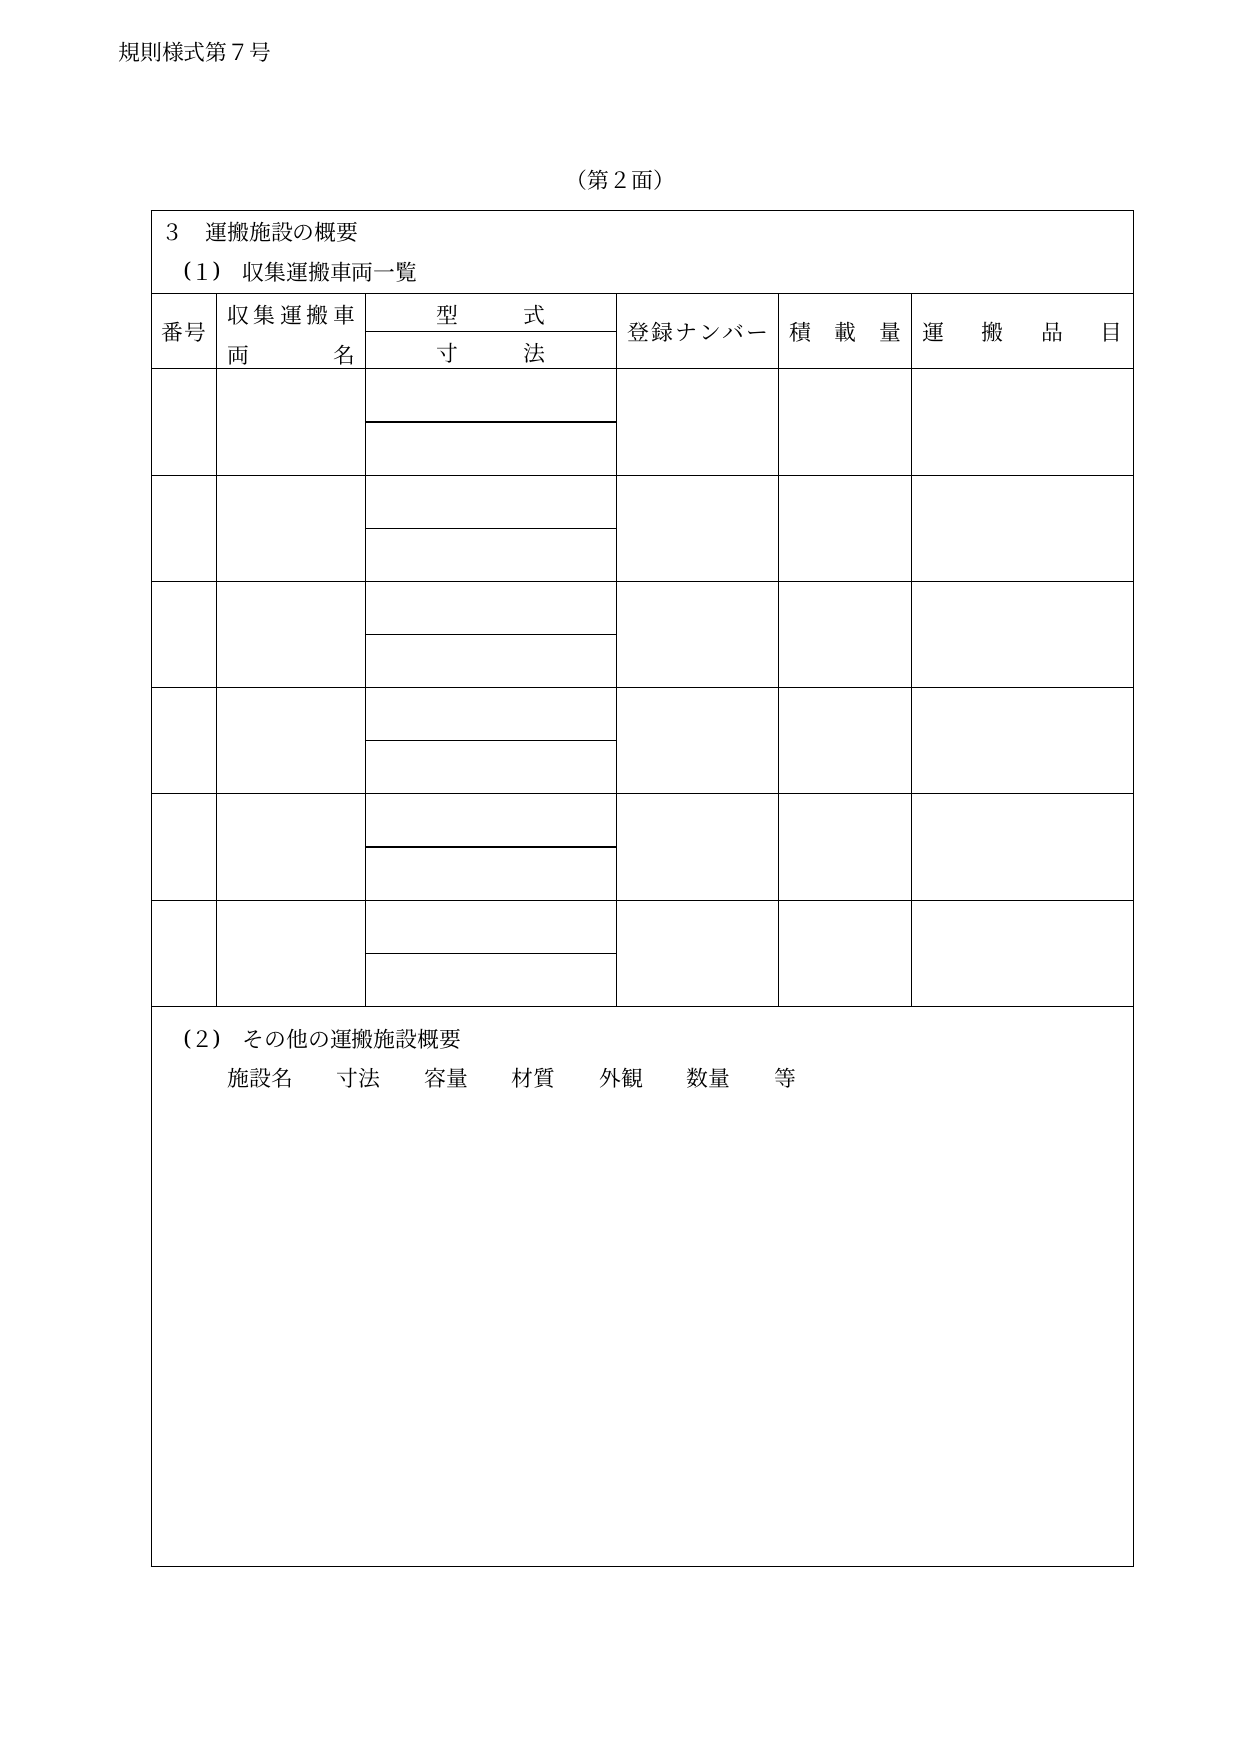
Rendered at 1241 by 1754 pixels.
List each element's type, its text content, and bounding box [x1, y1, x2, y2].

table_cell [217, 688, 365, 793]
table_cell [217, 476, 365, 581]
table_cell [366, 688, 616, 740]
table_cell 型 式 [366, 294, 616, 331]
table_cell [617, 794, 778, 899]
table_cell [779, 794, 911, 899]
table_cell [152, 369, 216, 474]
table_cell 運搬品目 [912, 294, 1133, 368]
table_cell [912, 476, 1133, 581]
table_cell [366, 741, 616, 793]
table_cell [366, 582, 616, 634]
table_cell [217, 582, 365, 687]
table_cell [366, 423, 616, 474]
table_cell [217, 901, 365, 1006]
table_cell [912, 794, 1133, 899]
table_cell [912, 901, 1133, 1006]
table_cell [366, 476, 616, 528]
table_cell [617, 476, 778, 581]
table_header ３ 運搬施設の概要 (１) 収集運搬車両一覧 [152, 211, 1133, 293]
table_cell 番号 [152, 294, 216, 368]
table_cell [366, 529, 616, 581]
table_cell [217, 794, 365, 899]
table_cell [912, 688, 1133, 793]
table_cell [366, 954, 616, 1006]
table_cell [152, 582, 216, 687]
table_cell [366, 901, 616, 953]
table_cell [152, 688, 216, 793]
table_cell [366, 848, 616, 899]
table_cell 収集運搬車両名 [217, 294, 365, 368]
table_cell 積載量 [779, 294, 911, 368]
table_cell (２) その他の運搬施設概要 施設名 寸法 容量 材質 外観 数量 等 [152, 1007, 1133, 1566]
table_cell [779, 369, 911, 474]
table_cell [617, 688, 778, 793]
table_cell 寸 法 [366, 332, 616, 368]
table_cell [912, 582, 1133, 687]
table_cell [152, 794, 216, 899]
table_cell [779, 476, 911, 581]
table_cell [617, 369, 778, 474]
table_cell [779, 582, 911, 687]
table_cell [366, 369, 616, 421]
table_cell [217, 369, 365, 474]
table_cell [617, 901, 778, 1006]
table_cell [779, 688, 911, 793]
table_cell [779, 901, 911, 1006]
table_cell [152, 901, 216, 1006]
table_cell 登録ナンバー [617, 294, 778, 368]
table_cell [912, 369, 1133, 474]
table_cell [366, 635, 616, 687]
table_cell [152, 476, 216, 581]
table_cell [617, 582, 778, 687]
text （第２面） [118, 159, 1122, 199]
table_cell [366, 794, 616, 846]
